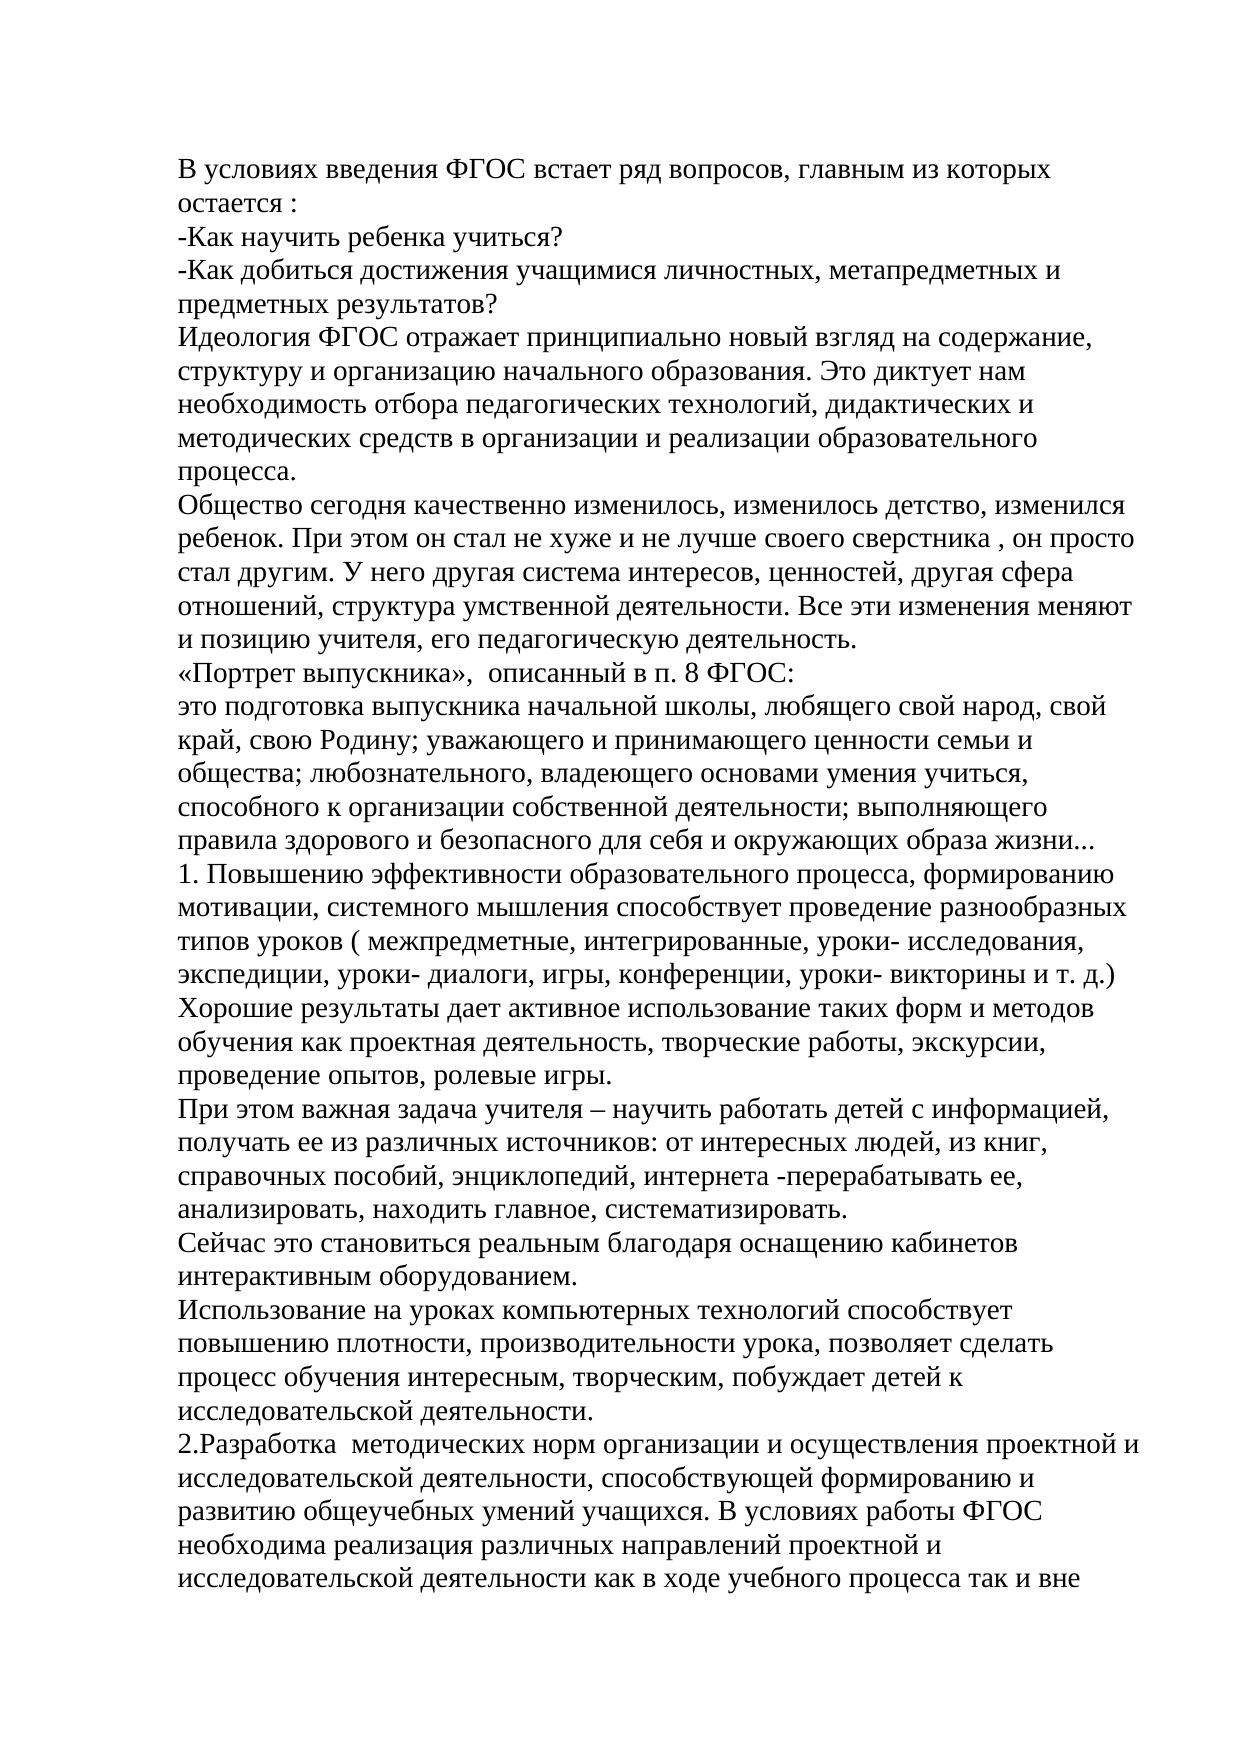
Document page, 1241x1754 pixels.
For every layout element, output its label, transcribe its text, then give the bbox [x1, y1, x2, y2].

text Общество сегодня качественно изменилось, изменилось детство, изменился ребенок. При этом он стал не хуже и не лучше своего сверстника , он просто стал другим. У него другая система интересов, ценностей, другая сфера отношений, структура умственной деятельности. Все эти изменения меняют и позицию учителя, его педагогическую деятельность. [177, 487, 1152, 655]
text Использование на уроках компьютерных технологий способствует повышению плотности, производительности урока, позволяет сделать процесс обучения интересным, творческим, побуждает детей к исследовательской деятельности. [177, 1292, 1152, 1426]
text При этом важная задача учителя – научить работать детей с информацией, получать ее из различных источников: от интересных людей, из книг, справочных пособий, энциклопедий, интернета -перерабатывать ее, анализировать, находить главное, систематизировать. [177, 1091, 1152, 1225]
text В условиях введения ФГОС встает ряд вопросов, главным из которых остается : [177, 152, 1152, 219]
text 1. Повышению эффективности образовательного процесса, формированию мотивации, системного мышления способствует проведение разнообразных типов уроков ( межпредметные, интегрированные, уроки- исследования, экспедиции, уроки- диалоги, игры, конференции, уроки- викторины и т. д.) [177, 856, 1152, 990]
text «Портрет выпускника», описанный в п. 8 ФГОС: [177, 655, 1152, 688]
text Идеология ФГОС отражает принципиально новый взгляд на содержание, структуру и организацию начального образования. Это диктует нам необходимость отбора педагогических технологий, дидактических и методических средств в организации и реализации образовательного процесса. [177, 319, 1152, 487]
text это подготовка выпускника начальной школы, любящего свой народ, свой край, свою Родину; уважающего и принимающего ценности семьи и общества; любознательного, владеющего основами умения учиться, способного к организации собственной деятельности; выполняющего правила здорового и безопасного для себя и окружающих образа жизни... [177, 688, 1152, 856]
text Сейчас это становиться реальным благодаря оснащению кабинетов интерактивным оборудованием. [177, 1225, 1152, 1292]
text -Как научить ребенка учиться? [177, 219, 1152, 252]
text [177, 1426, 1152, 1594]
text Хорошие результаты дает активное использование таких форм и методов обучения как проектная деятельность, творческие работы, экскурсии, проведение опытов, ролевые игры. [177, 990, 1152, 1091]
text -Как добиться достижения учащимися личностных, метапредметных и предметных результатов? [177, 252, 1152, 319]
